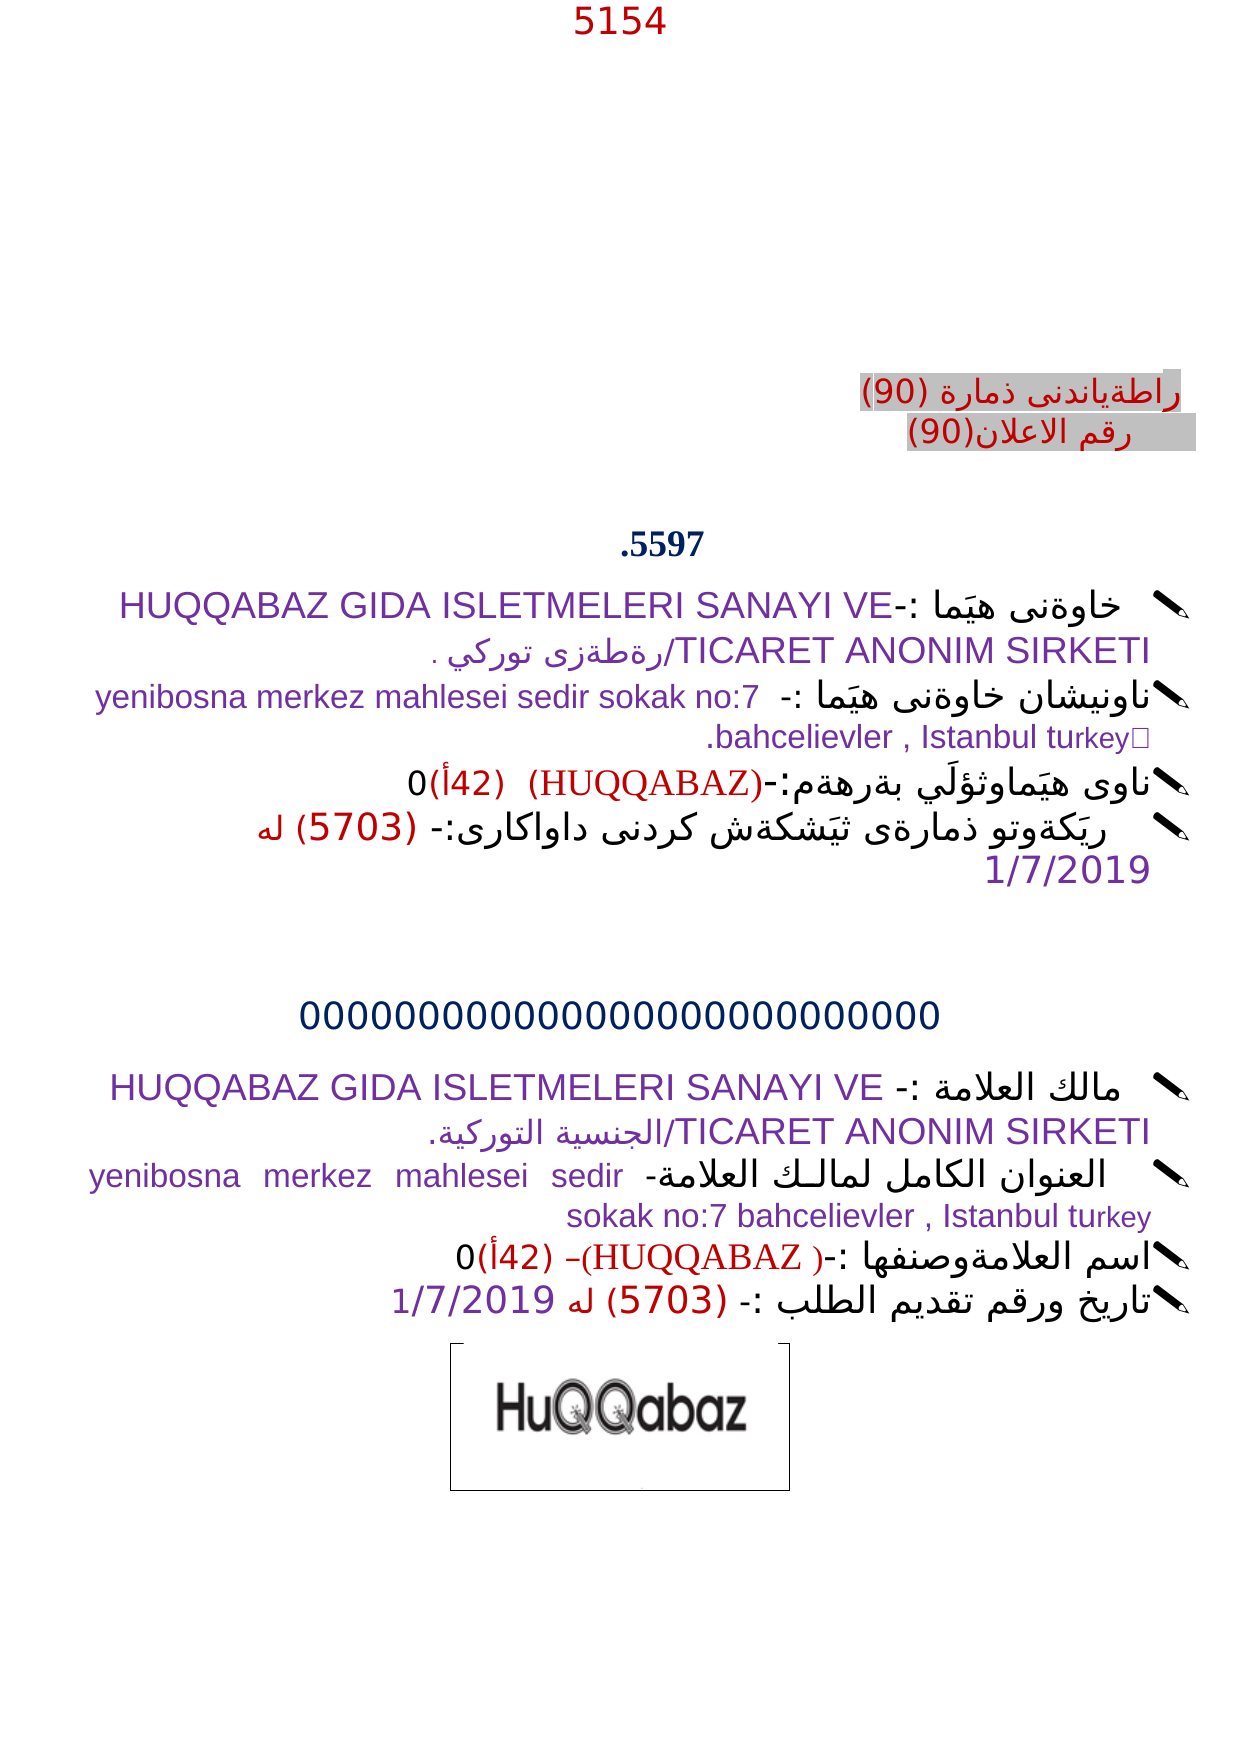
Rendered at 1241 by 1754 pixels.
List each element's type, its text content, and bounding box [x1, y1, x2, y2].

list ريَكةوتو ذمارةى ثيَشكةش كردنى داواكارى:- (5703) له 1/7/2019 [89, 805, 1152, 892]
list ناونيشان خاوةنى هيَما :- yenibosna merkez mahlesei sedir sokak no:7 bahcelievler , Istanbul turkey. [89, 674, 1152, 757]
list ناوى هيَماوثؤلَي بةرهةم:-(HUQQABAZ) (42أ)0 [89, 757, 1152, 805]
list العنوان الكامل لمالك العلامة- yenibosna merkez mahlesei sedir sokak no:7 bahcelievler , Istanbul turkey [89, 1153, 1152, 1235]
list مالك العلامة :- HUQQABAZ GIDA ISLETMELERI SANAYI VE TICARET ANONIM SIRKETI/الجنسية التوركية. [89, 1066, 1152, 1153]
picture [463, 1343, 779, 1486]
list تاريخ ورقم تقديم الطلب :- (5703) له 1/7/2019 [89, 1279, 1152, 1322]
text 000000000000000000000000000 [89, 994, 1152, 1038]
text راطةياندنى ذمارة (90) [89, 369, 1163, 412]
list اسم العلامةوصنفها :-( HUQQABAZ)– (42أ)0 [89, 1235, 1152, 1279]
text رقم الاعلان(90) [89, 412, 1196, 451]
table_header 0 [451, 1344, 789, 1490]
list خاوةنى هيَما :-HUQQABAZ GIDA ISLETMELERI SANAYI VE TICARET ANONIM SIRKETI/رةطةزى توركي . [89, 584, 1152, 671]
